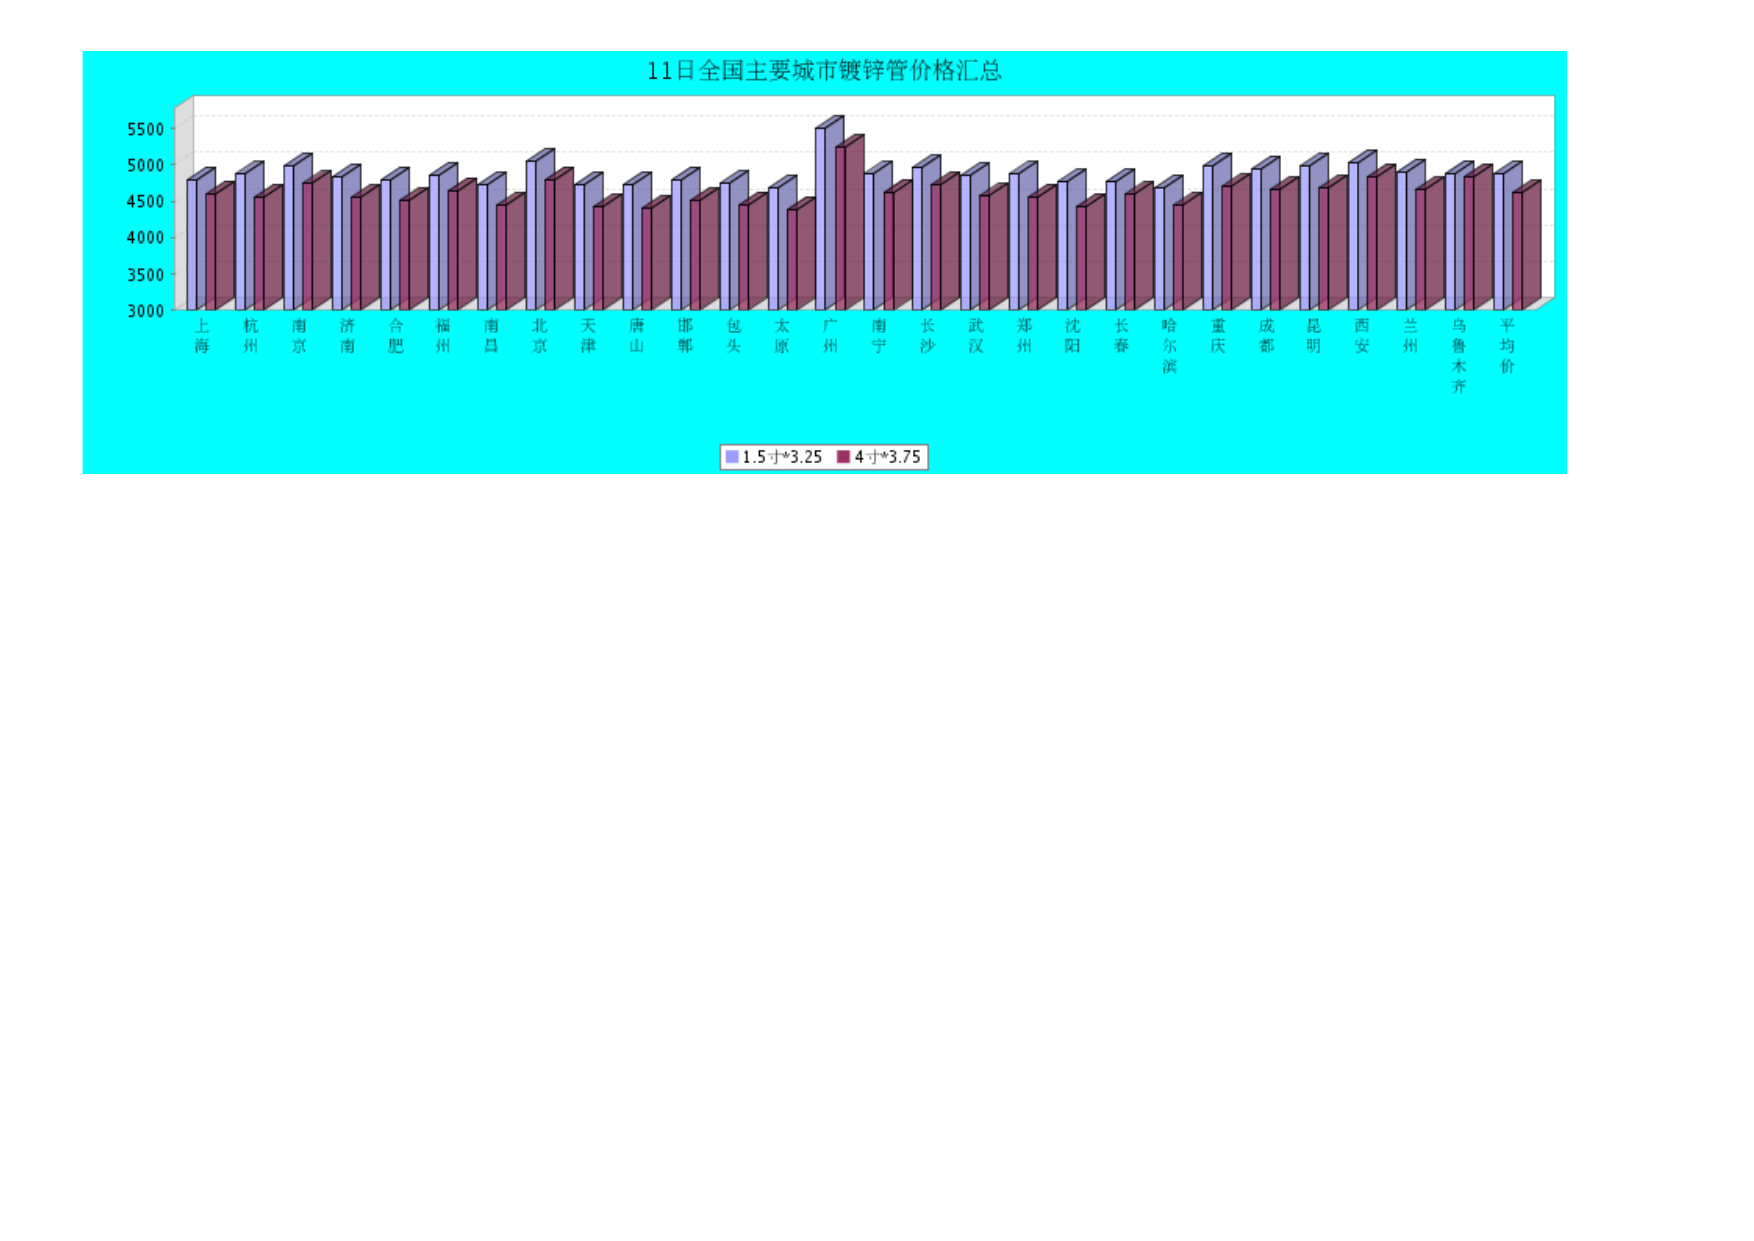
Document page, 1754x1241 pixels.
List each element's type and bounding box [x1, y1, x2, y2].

picture [82, 51, 1567, 474]
